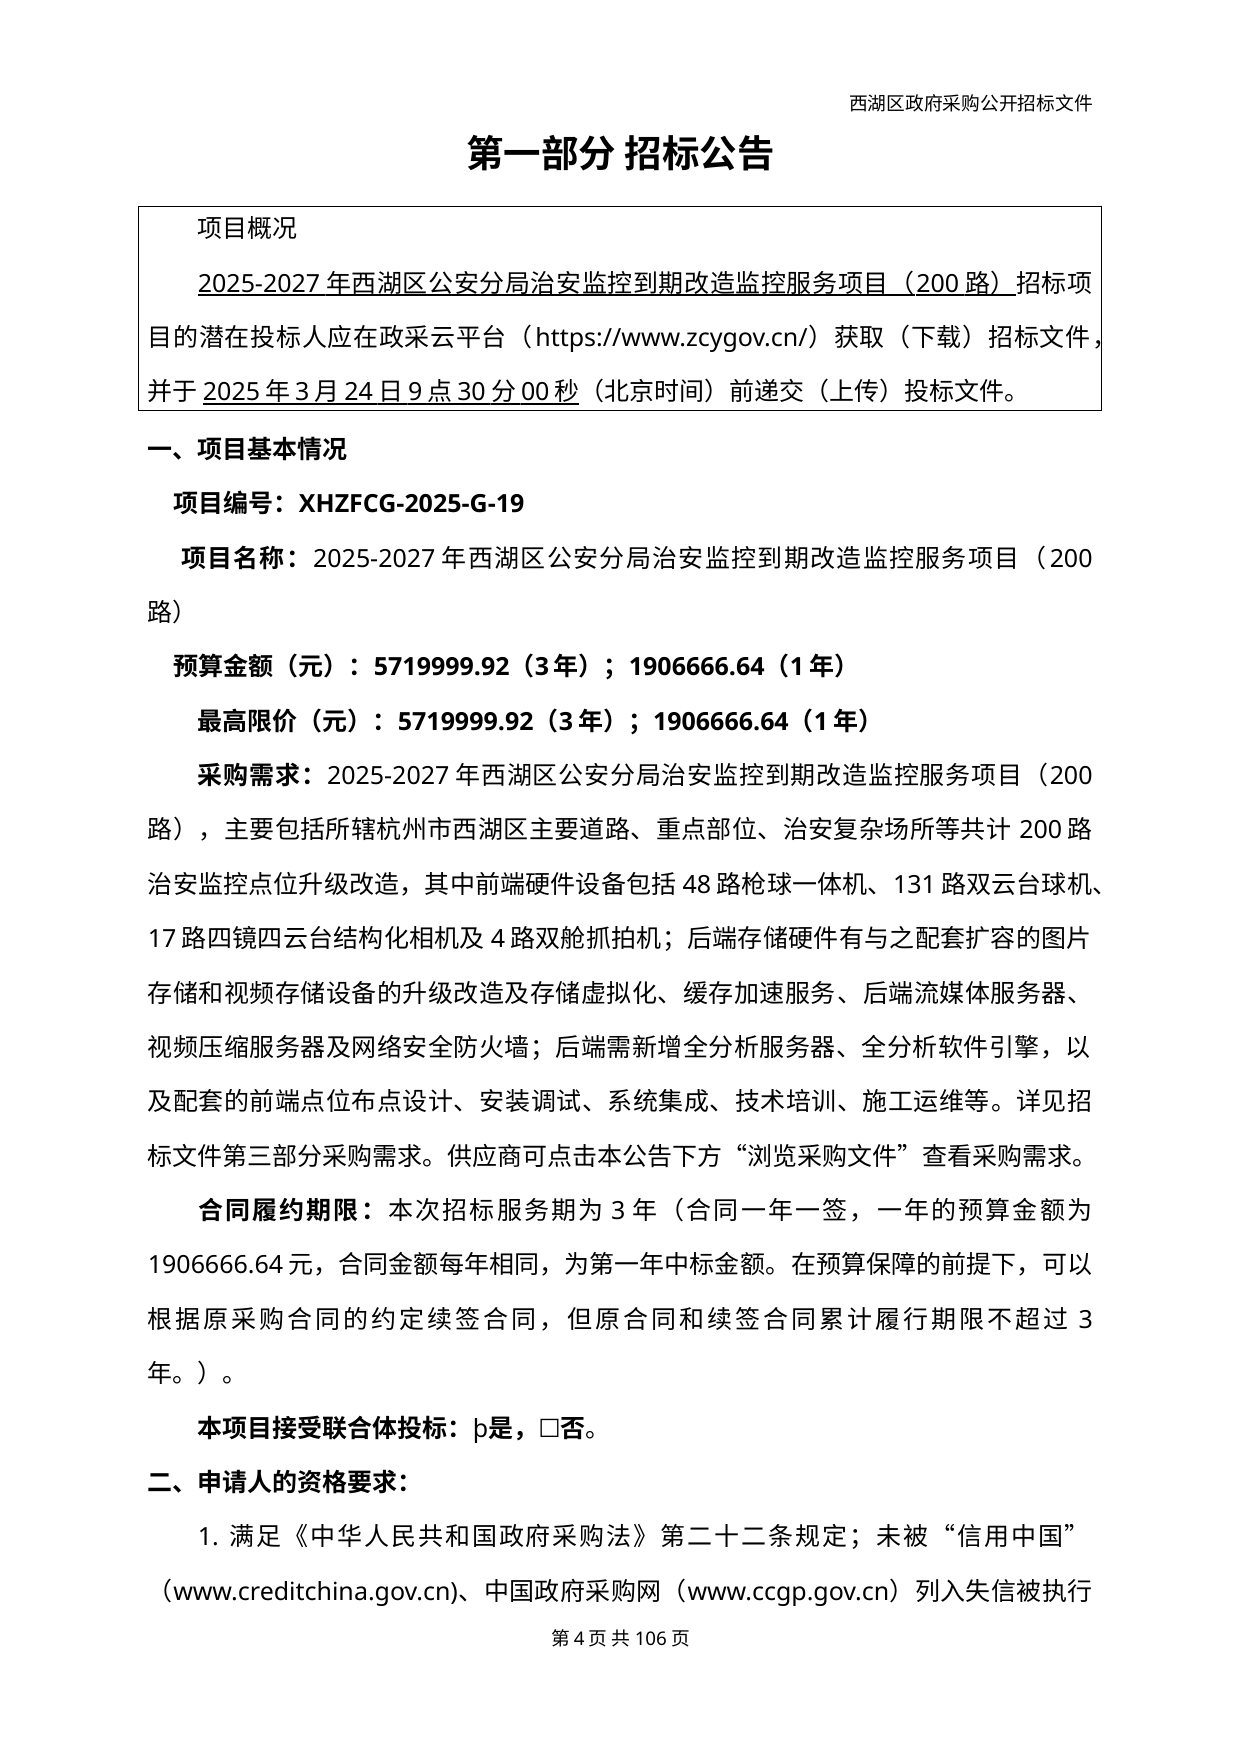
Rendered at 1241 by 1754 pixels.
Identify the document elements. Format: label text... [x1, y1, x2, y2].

text 二、申请人的资格要求： [148, 1462, 1092, 1499]
text 最高限价（元）：5719999.92（3年）；1906666.64（1年） [148, 701, 1092, 737]
text 项目编号：XHZFCG-2025-G-19 [148, 484, 1092, 520]
text 第一部分 招标公告 [148, 124, 1092, 178]
text 项目概况 [139, 207, 1101, 245]
list 合同履约期限：本次招标服务期为3年（合同一年一签，一年的预算金额为1906666.64元，合同金额每年相同，为第一年中标金额。在预算保障的前提下，可以根据原采购合同的约定续签合同，但原合同和续签合同累计履行期限不超过3年。）。 [148, 1191, 1092, 1390]
text 采购需求：2025-2027年西湖区公安分局治安监控到期改造监控服务项目（200路），主要包括所辖杭州市西湖区主要道路、重点部位、治安复杂场所等共计200路治安监控点位升级改造，其中前端硬件设备包括48路枪球一体机、131路双云台球机、17路四镜四云台结构化相机及4路双舱抓拍机；后端存储硬件有与之配套扩容的图片存储和视频存储设备的升级改造及存储虚拟化、缓存加速服务、后端流媒体服务器、视频压缩服务器及网络安全防火墙；后端需新增全分析服务器、全分析软件引擎，以及配套的前端点位布点设计、安装调试、系统集成、技术培训、施工运维等。详见招标文件第三部分采购需求。供应商可点击本公告下方“浏览采购文件”查看采购需求。 [148, 756, 1092, 1172]
text 2025-2027年西湖区公安分局治安监控到期改造监控服务项目（200路）招标项目的潜在投标人应在政采云平台（https://www.zcygov.cn/）获取（下载）招标文件，并于2025年3月24日9点30分00秒（北京时间）前递交（上传）投标文件。 [139, 260, 1101, 410]
text 一、项目基本情况 [148, 429, 1092, 466]
text 预算金额（元）：5719999.92（3年）；1906666.64（1年） [148, 647, 1092, 683]
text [148, 1517, 1092, 1607]
text 项目名称：2025-2027年西湖区公安分局治安监控到期改造监控服务项目（200路） [148, 538, 1092, 629]
text 本项目接受联合体投标：是，否。 [148, 1408, 1092, 1444]
